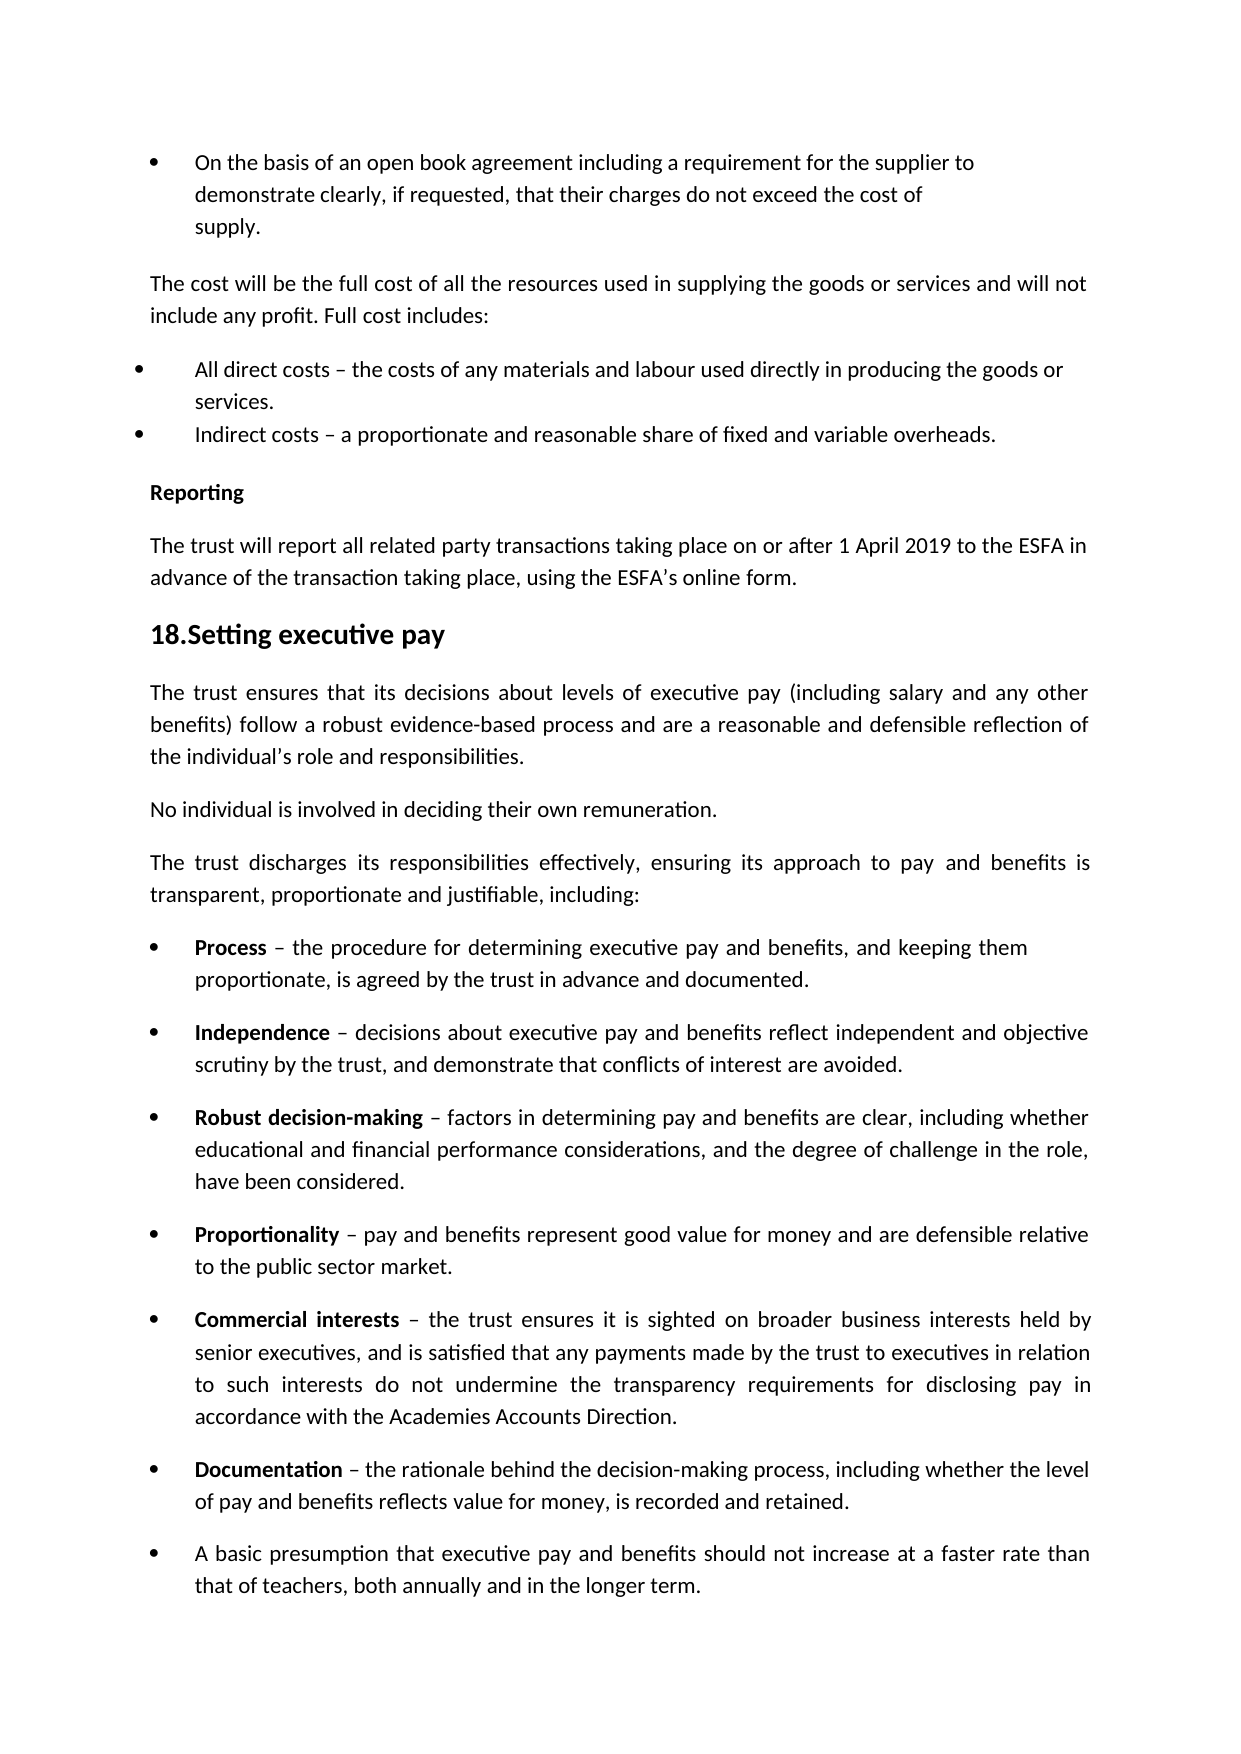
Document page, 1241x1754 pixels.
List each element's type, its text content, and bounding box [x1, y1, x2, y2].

list Indirect costs – a proportionate and reasonable share of fixed and variable overheads. [135, 419, 1107, 448]
text The trust discharges its responsibilities effectively, ensuring its approach to pay and benefits is transparent, proportionate and justifiable, including: [150, 848, 1091, 908]
list Independence – decisions about executive pay and benefits reflect independent and objective scrutiny by the trust, and demonstrate that conflicts of interest are avoided. [150, 1018, 1091, 1078]
list A basic presumption that executive pay and benefits should not increase at a faster rate than that of teachers, both annually and in the longer term. [150, 1539, 1091, 1600]
list Commercial interests – the trust ensures it is sighted on broader business interests held by senior executives, and is satisfied that any payments made by the trust to executives in relation to such interests do not undermine the transparency requirements for disclosing pay in accordance with the Academies Accounts Direction. [150, 1306, 1091, 1430]
list All direct costs – the costs of any materials and labour used directly in producing the goods or services. [135, 355, 1066, 415]
text The trust ensures that its decisions about levels of executive pay (including salary and any other benefits) follow a robust evidence-based process and are a reasonable and defensible reflection of the individual’s role and responsibilities. [150, 678, 1091, 770]
list Proportionality – pay and benefits represent good value for money and are defensible relative to the public sector market. [150, 1220, 1091, 1281]
text The trust will report all related party transactions taking place on or after 1 April 2019 to the ESFA in advance of the transaction taking place, using the ESFA’s online form. [150, 531, 1090, 591]
list On the basis of an open book agreement including a requirement for the supplier to demonstrate clearly, if requested, that their charges do not exceed the cost of supply. [150, 148, 994, 240]
text No individual is involved in deciding their own remuneration. [150, 795, 1107, 823]
subtitle Reporting [150, 478, 1107, 506]
list Process – the procedure for determining executive pay and benefits, and keeping them proportionate, is agreed by the trust in advance and documented. [150, 933, 1091, 993]
list Documentation – the rationale behind the decision-making process, including whether the level of pay and benefits reflects value for money, is recorded and retained. [150, 1455, 1091, 1515]
text The cost will be the full cost of all the resources used in supplying the goods or services and will not include any profit. Full cost includes: [150, 269, 1090, 330]
list Robust decision-making – factors in determining pay and benefits are clear, including whether educational and financial performance considerations, and the degree of challenge in the role, have been considered. [150, 1103, 1091, 1195]
subtitle Setting executive pay [150, 616, 1107, 651]
